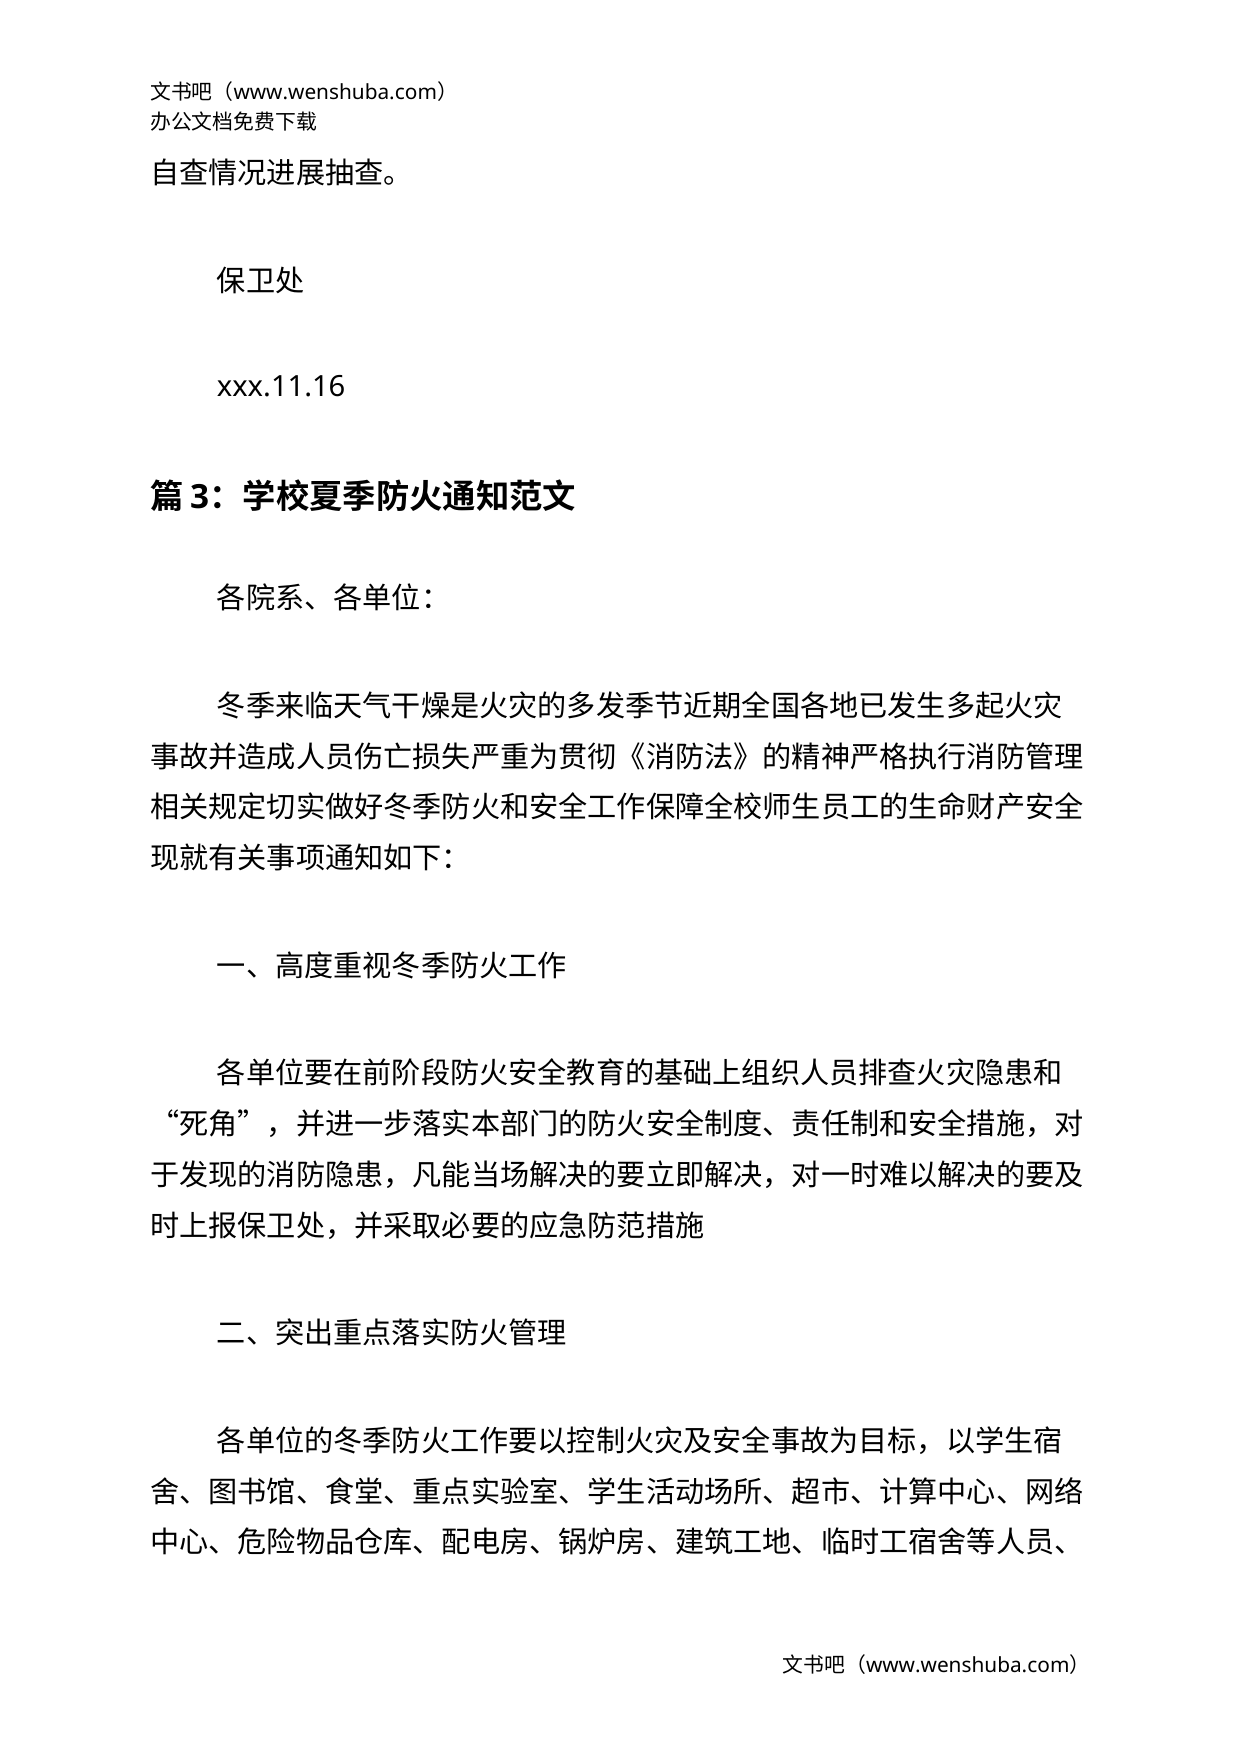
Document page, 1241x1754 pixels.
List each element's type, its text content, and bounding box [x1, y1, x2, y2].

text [150, 1417, 1090, 1561]
text 篇3：学校夏季防火通知范文 [150, 470, 1090, 518]
text 各院系、各单位： [150, 575, 1090, 617]
text 冬季来临天气干燥是火灾的多发季节近期全国各地已发生多起火灾事故并造成人员伤亡损失严重为贯彻《消防法》的精神严格执行消防管理相关规定切实做好冬季防火和安全工作保障全校师生员工的生命财产安全现就有关事项通知如下： [150, 683, 1090, 877]
text 保卫处 [150, 258, 1090, 300]
text 二、突出重点落实防火管理 [150, 1310, 1090, 1352]
text xxx.11.16 [150, 365, 1090, 405]
text 一、高度重视冬季防火工作 [150, 942, 1090, 985]
text 各单位要在前阶段防火安全教育的基础上组织人员排查火灾隐患和“死角”，并进一步落实本部门的防火安全制度、责任制和安全措施，对于发现的消防隐患，凡能当场解决的要立即解决，对一时难以解决的要及时上报保卫处，并采取必要的应急防范措施 [150, 1050, 1090, 1244]
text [150, 150, 1090, 192]
